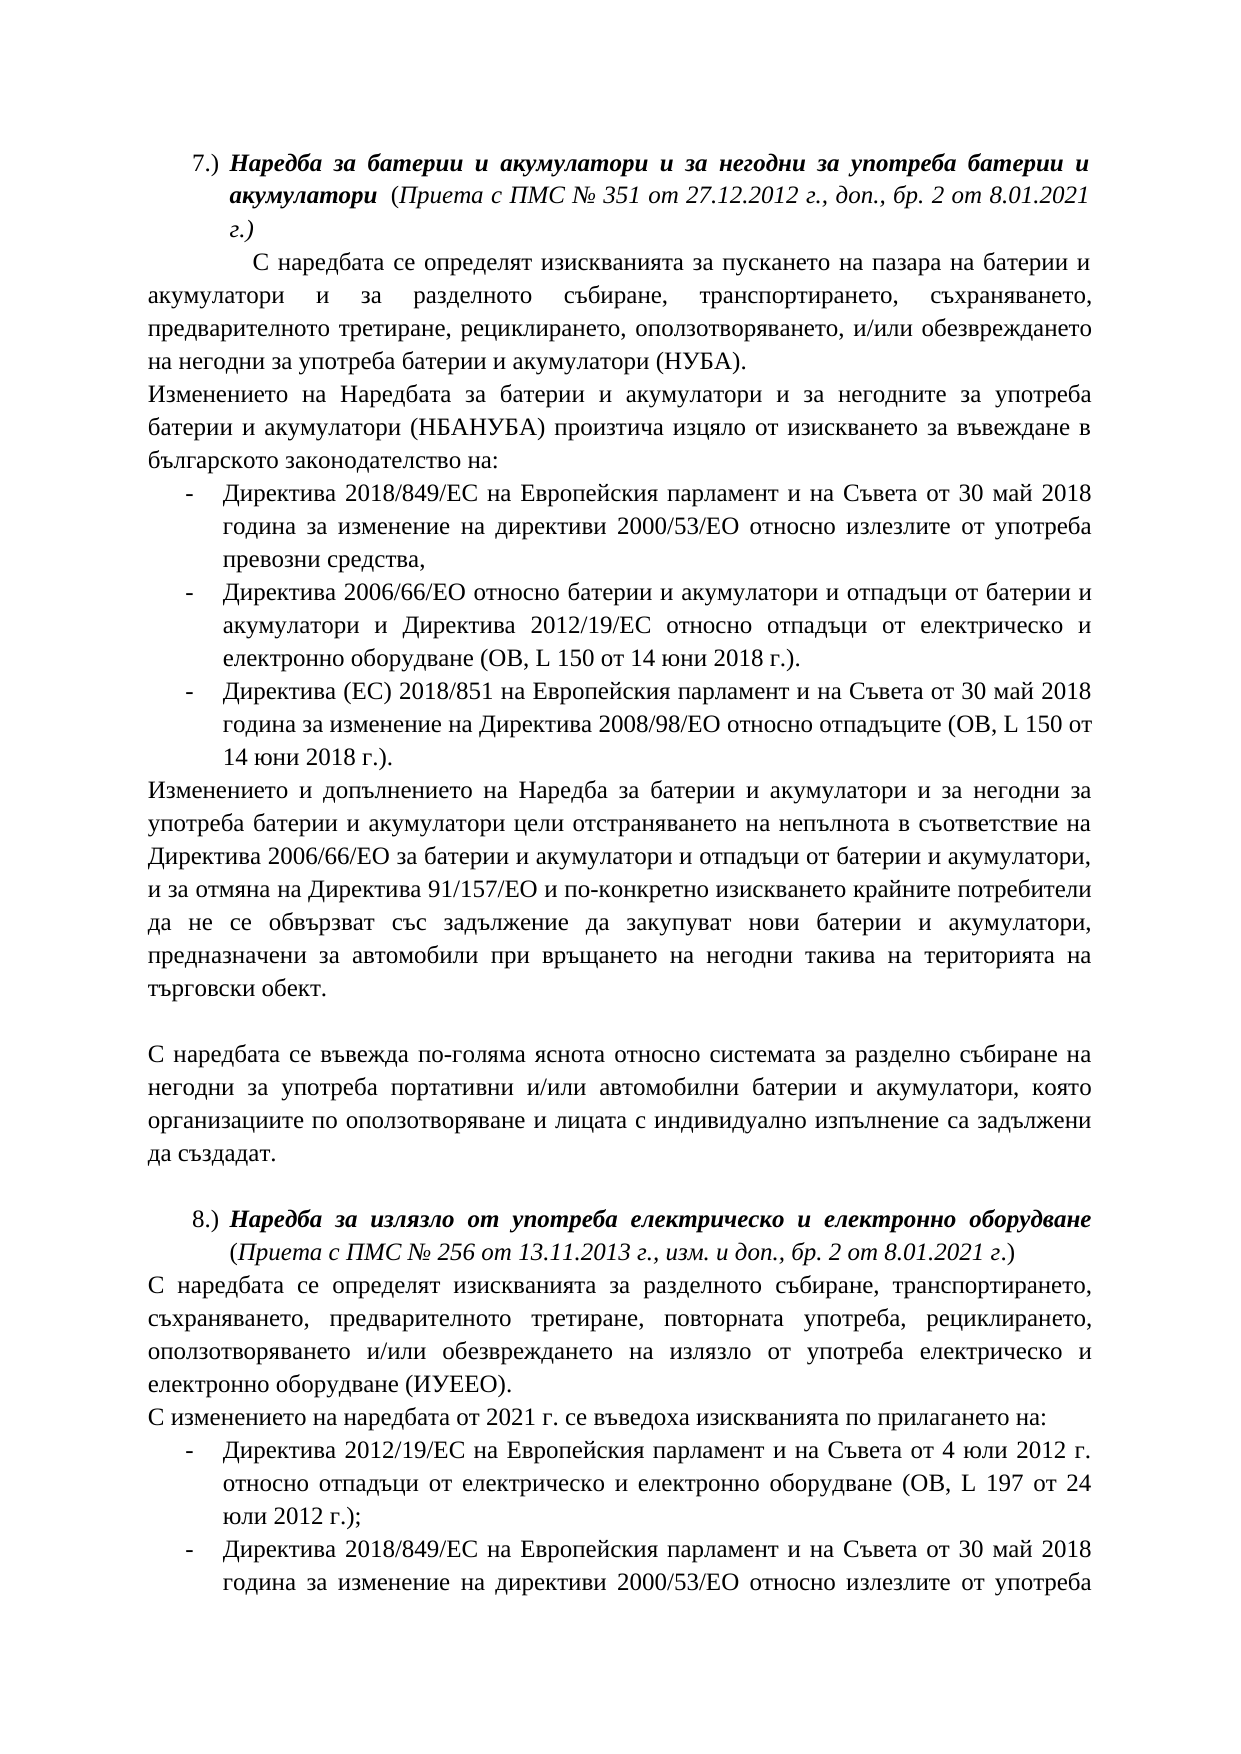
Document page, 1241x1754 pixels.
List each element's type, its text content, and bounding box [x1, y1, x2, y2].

list Директива 2012/19/ЕС на Европейския парламент и на Съвета от 4 юли 2012 г. относно отпадъци от електрическо и електронно оборудване (ОВ, L 197 от 24 юли 2012 г.); [185, 1435, 1093, 1530]
list Директива 2006/66/ЕО относно батерии и акумулатори и отпадъци от батерии и акумулатори и Директива 2012/19/ЕС относно отпадъци от електрическо и електронно оборудване (ОB, L 150 от 14 юни 2018 г.). [185, 577, 1093, 672]
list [185, 1534, 1093, 1596]
list Наредба за излязло от употреба електрическо и електронно оборудване (Приета с ПМС № 256 от 13.11.2013 г., изм. и доп., бр. 2 от 8.01.2021 г.) [192, 1204, 1093, 1266]
list Директива (ЕС) 2018/851 на Европейския парламент и на Съвета от 30 май 2018 година за изменение на Директива 2008/98/ЕО относно отпадъците (ОB, L 150 от 14 юни 2018 г.). [185, 676, 1093, 771]
text С наредбата се определят изискванията за разделното събиране, транспортирането, съхраняването, предварителното третиране, повторната употреба, рециклирането, оползотворяването и/или обезвреждането на излязло от употреба електрическо и електронно оборудване (ИУЕЕО). [148, 1270, 1093, 1398]
text Изменението на Наредбата за батерии и акумулатори и за негодните за употреба батерии и акумулатори (НБАНУБА) произтича изцяло от изискването за въвеждане в българското законодателство на: [148, 379, 1093, 473]
text С наредбата се въвежда по-голяма яснота относно системата за разделно събиране на негодни за употреба портативни и/или автомобилни батерии и акумулатори, която организациите по оползотворяване и лицата с индивидуално изпълнение са задължени да създадат. [148, 1039, 1093, 1167]
list Директива 2018/849/ЕС на Европейския парламент и на Съвета от 30 май 2018 година за изменение на директиви 2000/53/ЕО относно излезлите от употреба превозни средства, [185, 478, 1093, 573]
text Изменението и допълнението на Наредба за батерии и акумулатори и за негодни за употреба батерии и акумулатори цели отстраняването на непълнота в съответствие на Директива 2006/66/ЕО за батерии и акумулатори и отпадъци от батерии и акумулатори, и за отмяна на Директива 91/157/ЕО и по-конкретно изискването крайните потребители да не се обвързват със задължение да закупуват нови батерии и акумулатори, предназначени за автомобили при връщането на негодни такива на територията на търговски обект. [148, 775, 1093, 1002]
text С изменението на наредбата от 2021 г. се въведоха изискванията по прилагането на: [148, 1402, 1093, 1431]
text С наредбата се определят изискванията за пускането на пазара на батерии и акумулатори и за разделното събиране, транспортирането, съхраняването, предварителното третиране, рециклирането, оползотворяването, и/или обезвреждането на негодни за употреба батерии и акумулатори (НУБА). [148, 341, 1093, 374]
list Наредба за батерии и акумулатори и за негодни за употреба батерии и акумулатори (Приета с ПМС № 351 от 27.12.2012 г., доп., бр. 2 от 8.01.2021 г.) [192, 148, 1093, 242]
